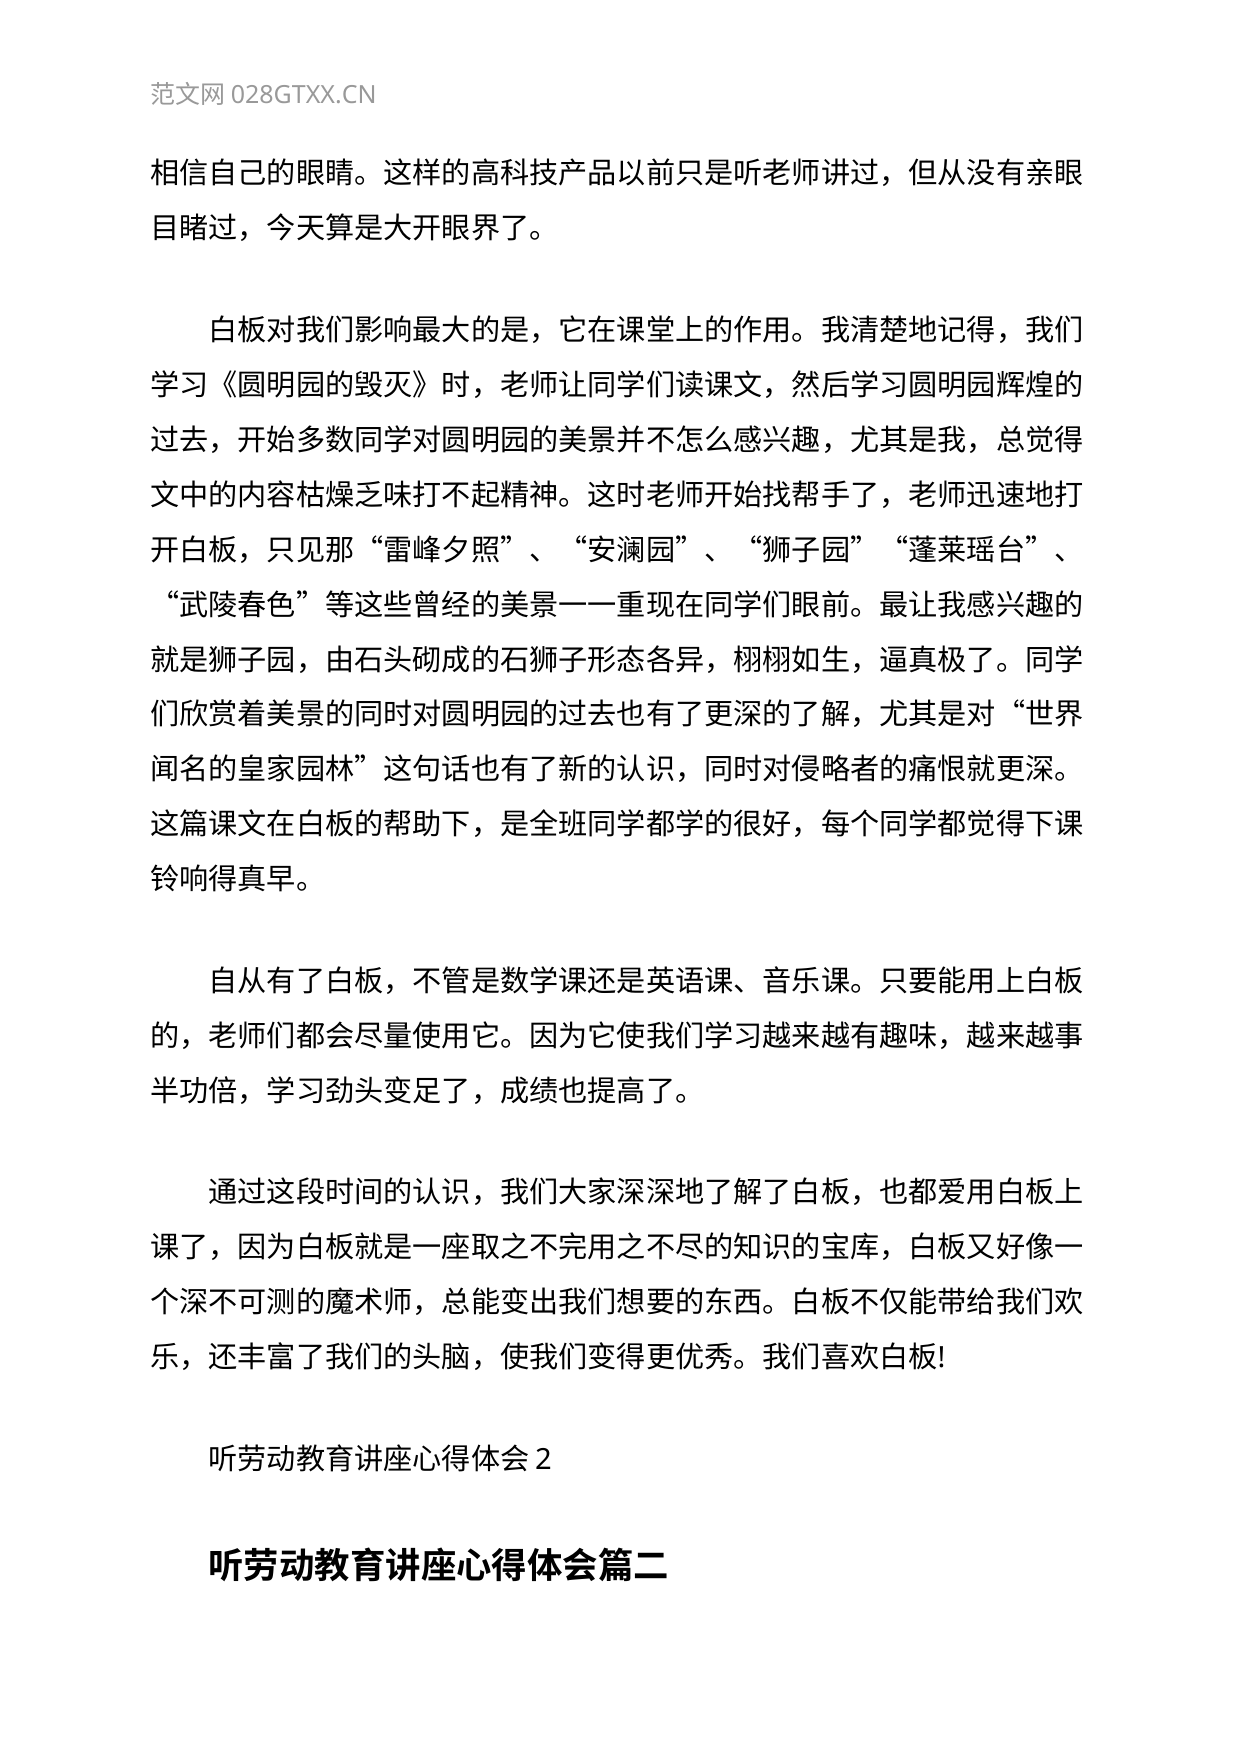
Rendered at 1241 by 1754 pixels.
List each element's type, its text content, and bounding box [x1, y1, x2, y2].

text 自从有了白板，不管是数学课还是英语课、音乐课。只要能用上白板的，老师们都会尽量使用它。因为它使我们学习越来越有趣味，越来越事半功倍，学习劲头变足了，成绩也提高了。 [150, 957, 1090, 1109]
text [150, 150, 1090, 247]
text 听劳动教育讲座心得体会篇二 [150, 1538, 1090, 1589]
text 通过这段时间的认识，我们大家深深地了解了白板，也都爱用白板上课了，因为白板就是一座取之不完用之不尽的知识的宝库，白板又好像一个深不可测的魔术师，总能变出我们想要的东西。白板不仅能带给我们欢乐，还丰富了我们的头脑，使我们变得更优秀。我们喜欢白板! [150, 1169, 1090, 1376]
text 听劳动教育讲座心得体会2 [150, 1436, 1090, 1478]
text 白板对我们影响最大的是，它在课堂上的作用。我清楚地记得，我们学习《圆明园的毁灭》时，老师让同学们读课文，然后学习圆明园辉煌的过去，开始多数同学对圆明园的美景并不怎么感兴趣，尤其是我，总觉得文中的内容枯燥乏味打不起精神。这时老师开始找帮手了，老师迅速地打开白板，只见那“雷峰夕照”、“安澜园”、“狮子园”“蓬莱瑶台”、“武陵春色”等这些曾经的美景一一重现在同学们眼前。最让我感兴趣的就是狮子园，由石头砌成的石狮子形态各异，栩栩如生，逼真极了。同学们欣赏着美景的同时对圆明园的过去也有了更深的了解，尤其是对“世界闻名的皇家园林”这句话也有了新的认识，同时对侵略者的痛恨就更深。这篇课文在白板的帮助下，是全班同学都学的很好，每个同学都觉得下课铃响得真早。 [150, 307, 1090, 898]
